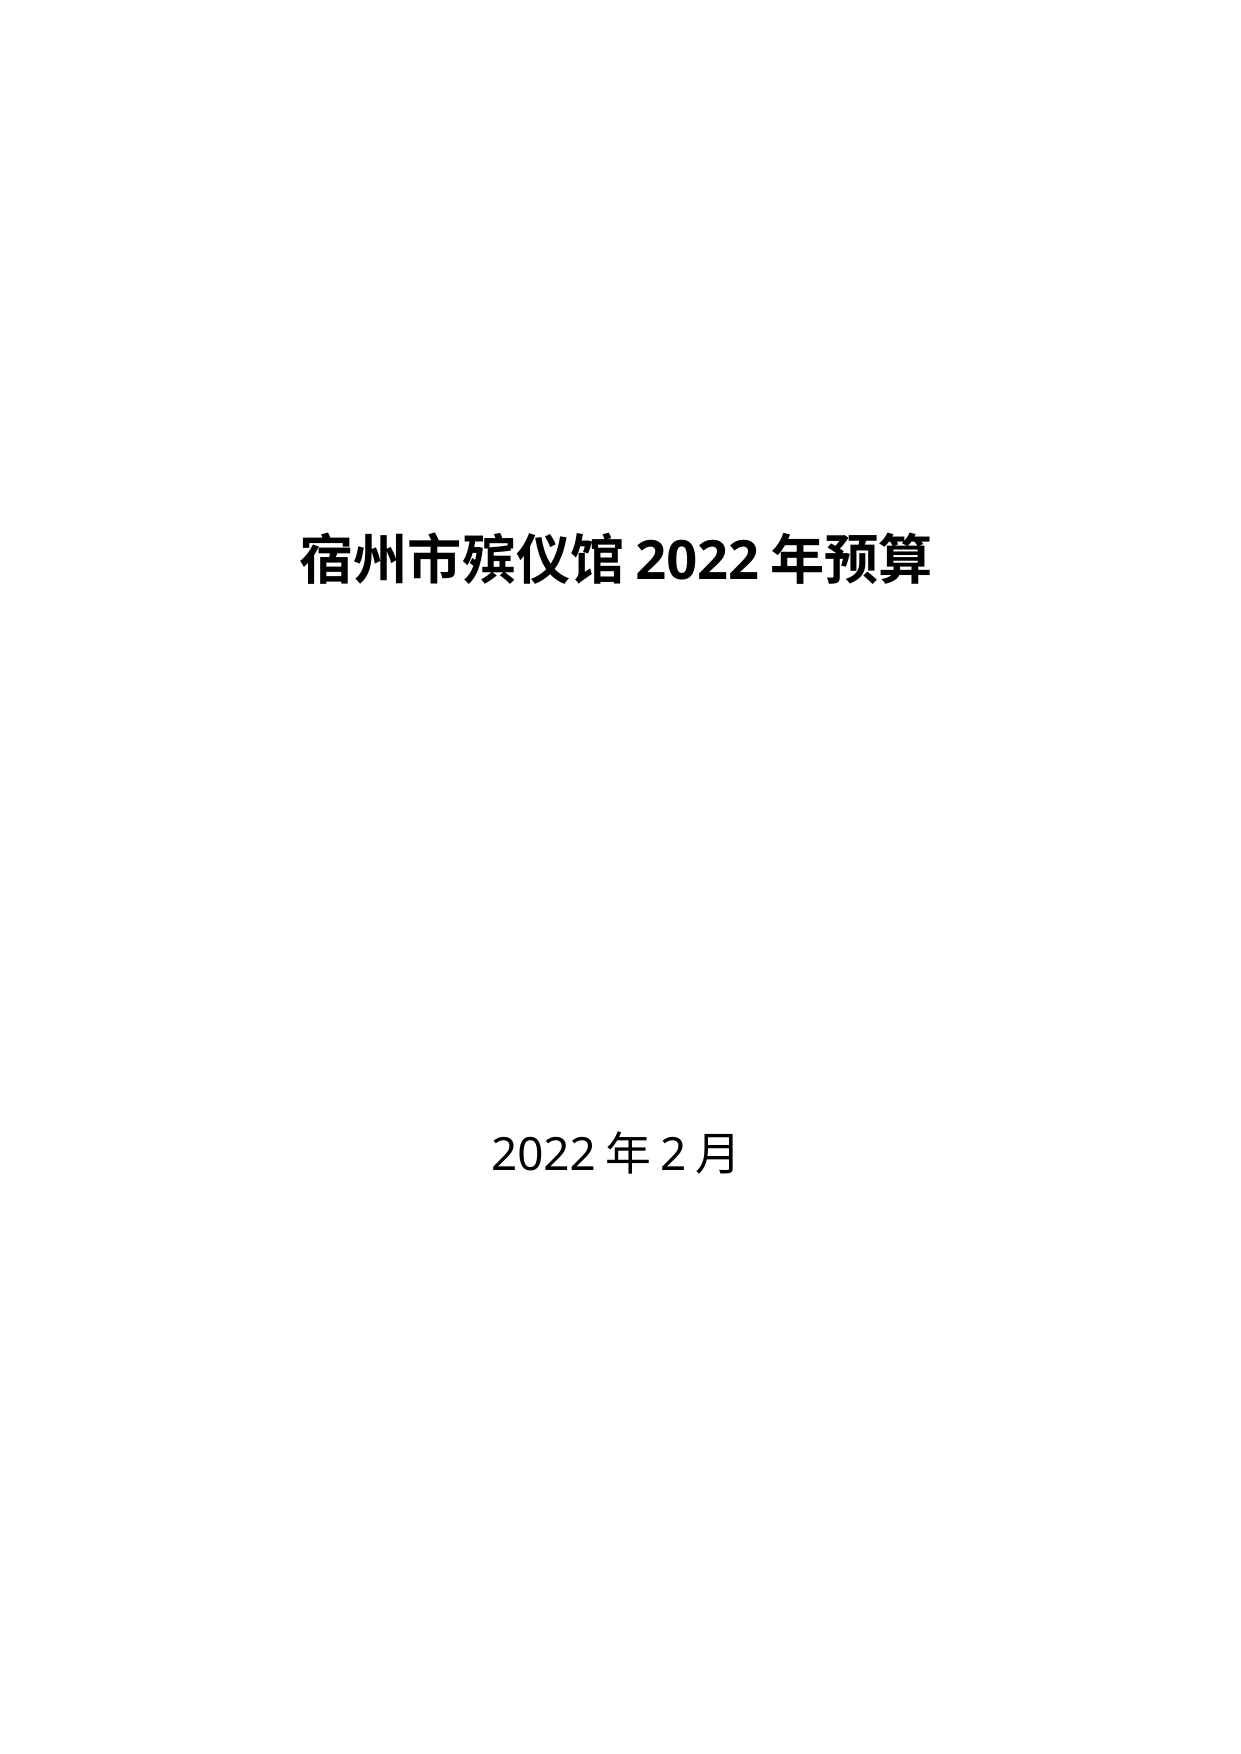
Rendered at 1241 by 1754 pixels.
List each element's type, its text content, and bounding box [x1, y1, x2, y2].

text 2022年2月 [136, 1117, 1096, 1184]
text 宿州市殡仪馆2022年预算 [136, 517, 1096, 595]
